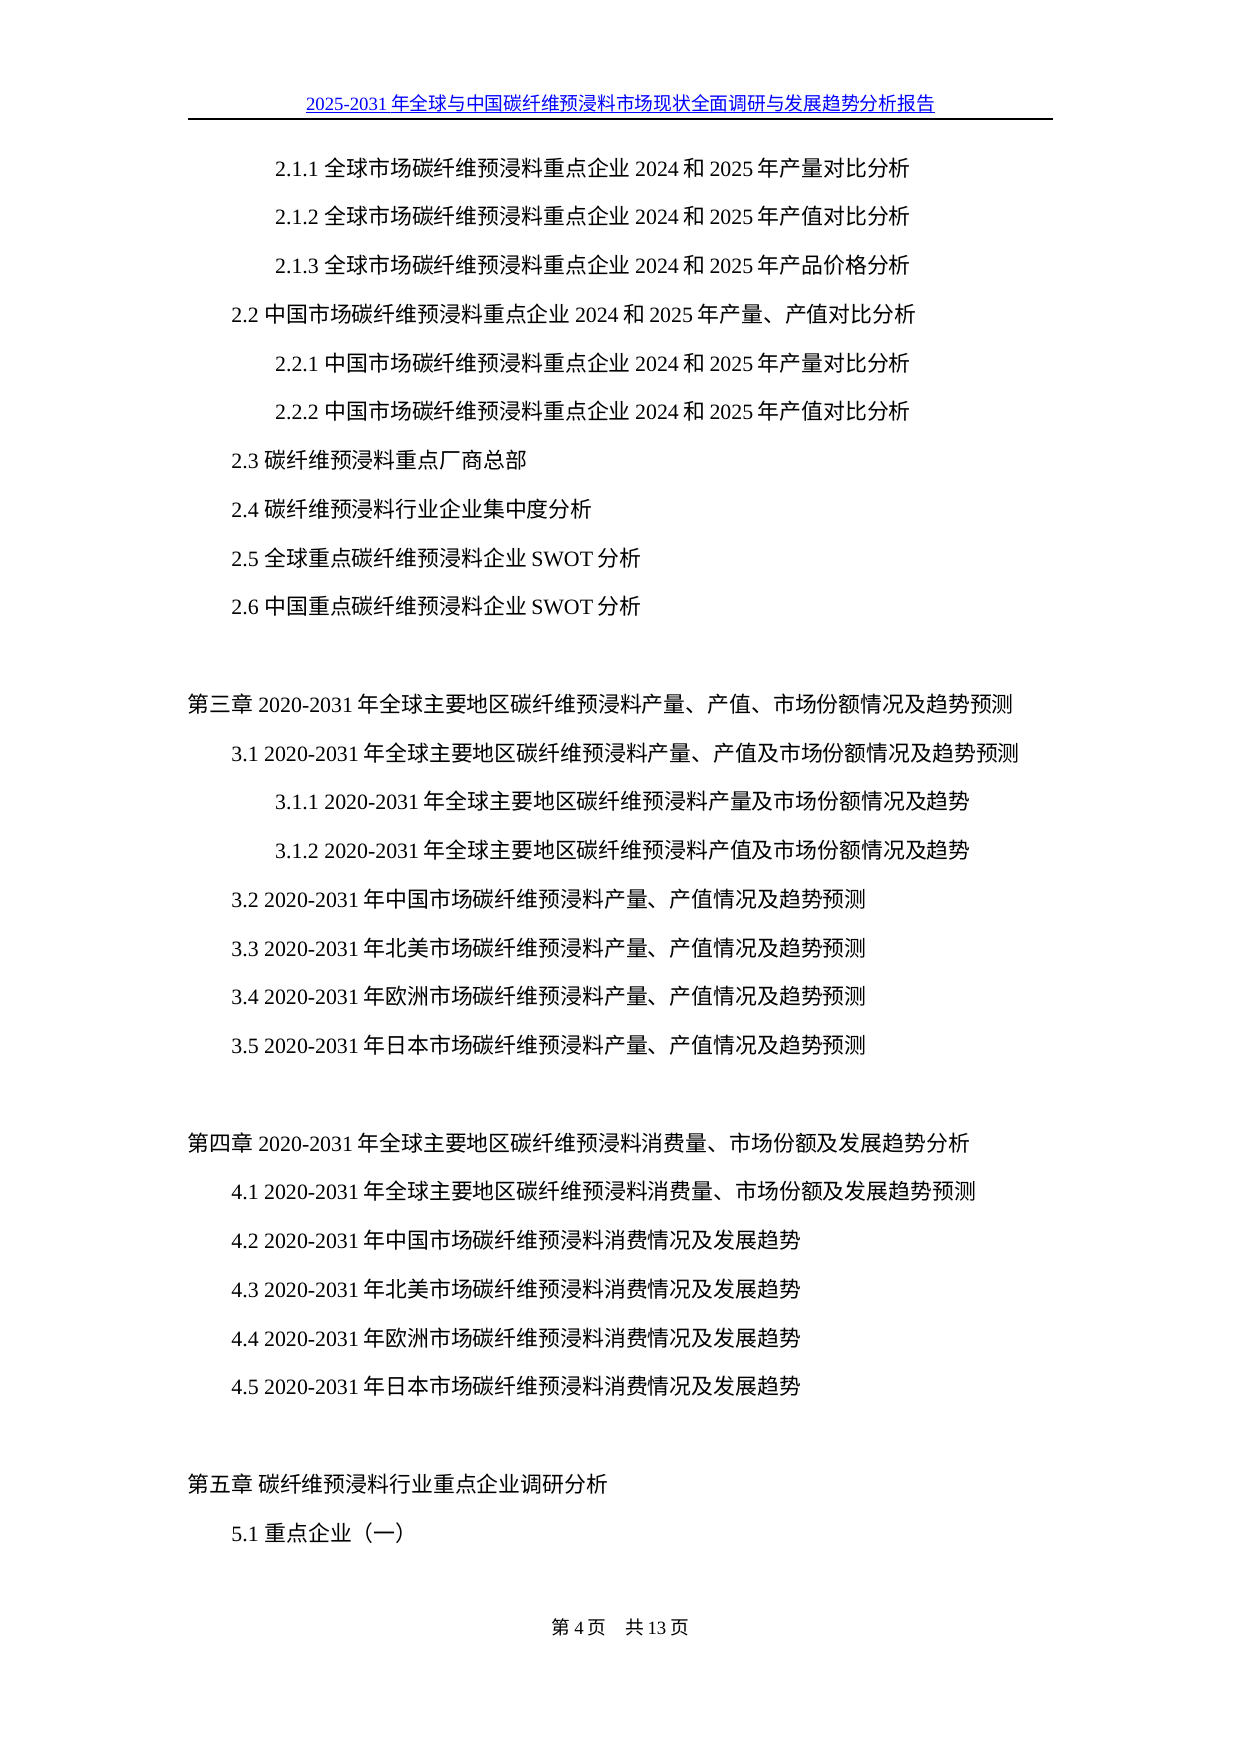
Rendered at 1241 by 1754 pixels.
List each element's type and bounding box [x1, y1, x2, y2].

text [187, 150, 1053, 1548]
